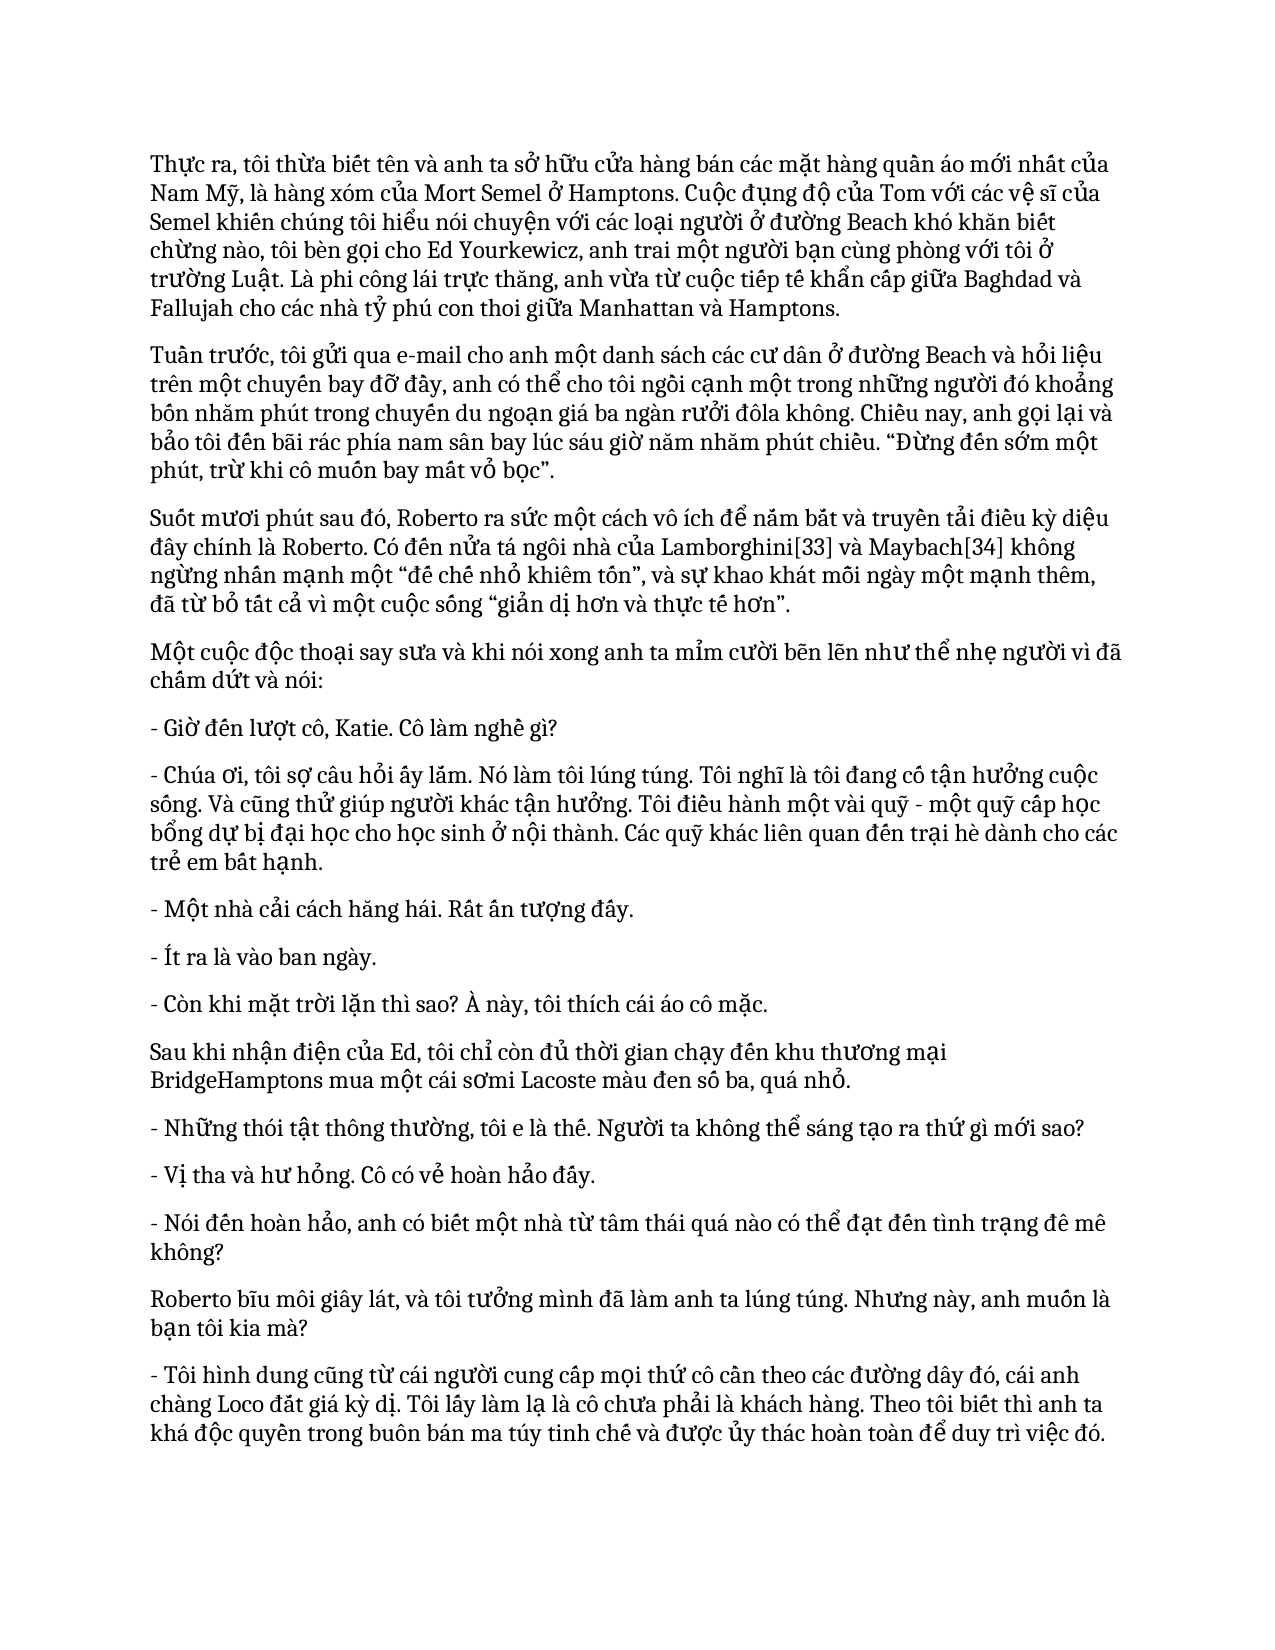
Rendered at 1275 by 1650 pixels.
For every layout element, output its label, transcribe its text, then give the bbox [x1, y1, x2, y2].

text - Những thói tật thông thường, tôi e là thế. Người ta không thể sáng tạo ra thứ gì mới sao? [150, 1114, 1125, 1142]
text Roberto bĩu môi giây lát, và tôi tưởng mình đã làm anh ta lúng túng. Nhưng này, anh muốn là bạn tôi kia mà? [150, 1285, 1125, 1342]
text - Giờ đến lượt cô, Katie. Cô làm nghề gì? [150, 714, 1125, 742]
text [150, 1361, 1125, 1447]
text Thực ra, tôi thừa biết tên và anh ta sở hữu cửa hàng bán các mặt hàng quần áo mới nhất của Nam Mỹ, là hàng xóm của Mort Semel ở Hamptons. Cuộc đụng độ của Tom với các vệ sĩ của Semel khiến chúng tôi hiểu nói chuyện với các loại người ở đường Beach khó khăn biết chừng nào, tôi bèn gọi cho Ed Yourkewicz, anh trai một người bạn cùng phòng với tôi ở trường Luật. Là phi công lái trực thăng, anh vừa từ cuộc tiếp tế khẩn cấp giữa Baghdad và Fallujah cho các nhà tỷ phú con thoi giữa Manhattan và Hamptons. [150, 150, 1125, 322]
text - Còn khi mặt trời lặn thì sao? À này, tôi thích cái áo cô mặc. [150, 990, 1125, 1019]
text - Vị tha và hư hỏng. Cô có vẻ hoàn hảo đấy. [150, 1161, 1125, 1190]
text - Một nhà cải cách hăng hái. Rất ấn tượng đấy. [150, 895, 1125, 924]
text - Nói đến hoàn hảo, anh có biết một nhà từ tâm thái quá nào có thể đạt đến tình trạng đê mê không? [150, 1209, 1125, 1266]
text - Ít ra là vào ban ngày. [150, 942, 1125, 971]
text - Chúa ơi, tôi sợ câu hỏi ấy lắm. Nó làm tôi lúng túng. Tôi nghĩ là tôi đang cố tận hưởng cuộc sống. Và cũng thử giúp người khác tận hưởng. Tôi điều hành một vài quỹ - một quỹ cấp học bổng dự bị đại học cho học sinh ở nội thành. Các quỹ khác liên quan đến trại hè dành cho các trẻ em bất hạnh. [150, 761, 1125, 876]
text Tuần trước, tôi gửi qua e-mail cho anh một danh sách các cư dân ở đường Beach và hỏi liệu trên một chuyến bay đỡ đầy, anh có thể cho tôi ngồi cạnh một trong những người đó khoảng bốn nhăm phút trong chuyến du ngoạn giá ba ngàn rưởi đôla không. Chiều nay, anh gọi lại và bảo tôi đến bãi rác phía nam sân bay lúc sáu giờ năm nhăm phút chiều. “Đừng đến sớm một phút, trừ khi cô muốn bay mất vỏ bọc”. [150, 341, 1125, 485]
text Suốt mươi phút sau đó, Roberto ra sức một cách vô ích để nắm bắt và truyền tải điều kỳ diệu đây chính là Roberto. Có đến nửa tá ngôi nhà của Lamborghini[33] và Maybach[34] không ngừng nhấn mạnh một “đế chế nhỏ khiêm tốn”, và sự khao khát mỗi ngày một mạnh thêm, đã từ bỏ tất cả vì một cuộc sống “giản dị hơn và thực tế hơn”. [150, 504, 1125, 619]
text Sau khi nhận điện của Ed, tôi chỉ còn đủ thời gian chạy đến khu thương mại BridgeHamptons mua một cái sơmi Lacoste màu đen số ba, quá nhỏ. [150, 1037, 1125, 1095]
text Một cuộc độc thoại say sưa và khi nói xong anh ta mỉm cười bẽn lẽn như thể nhẹ người vì đã chấm dứt và nói: [150, 637, 1125, 695]
